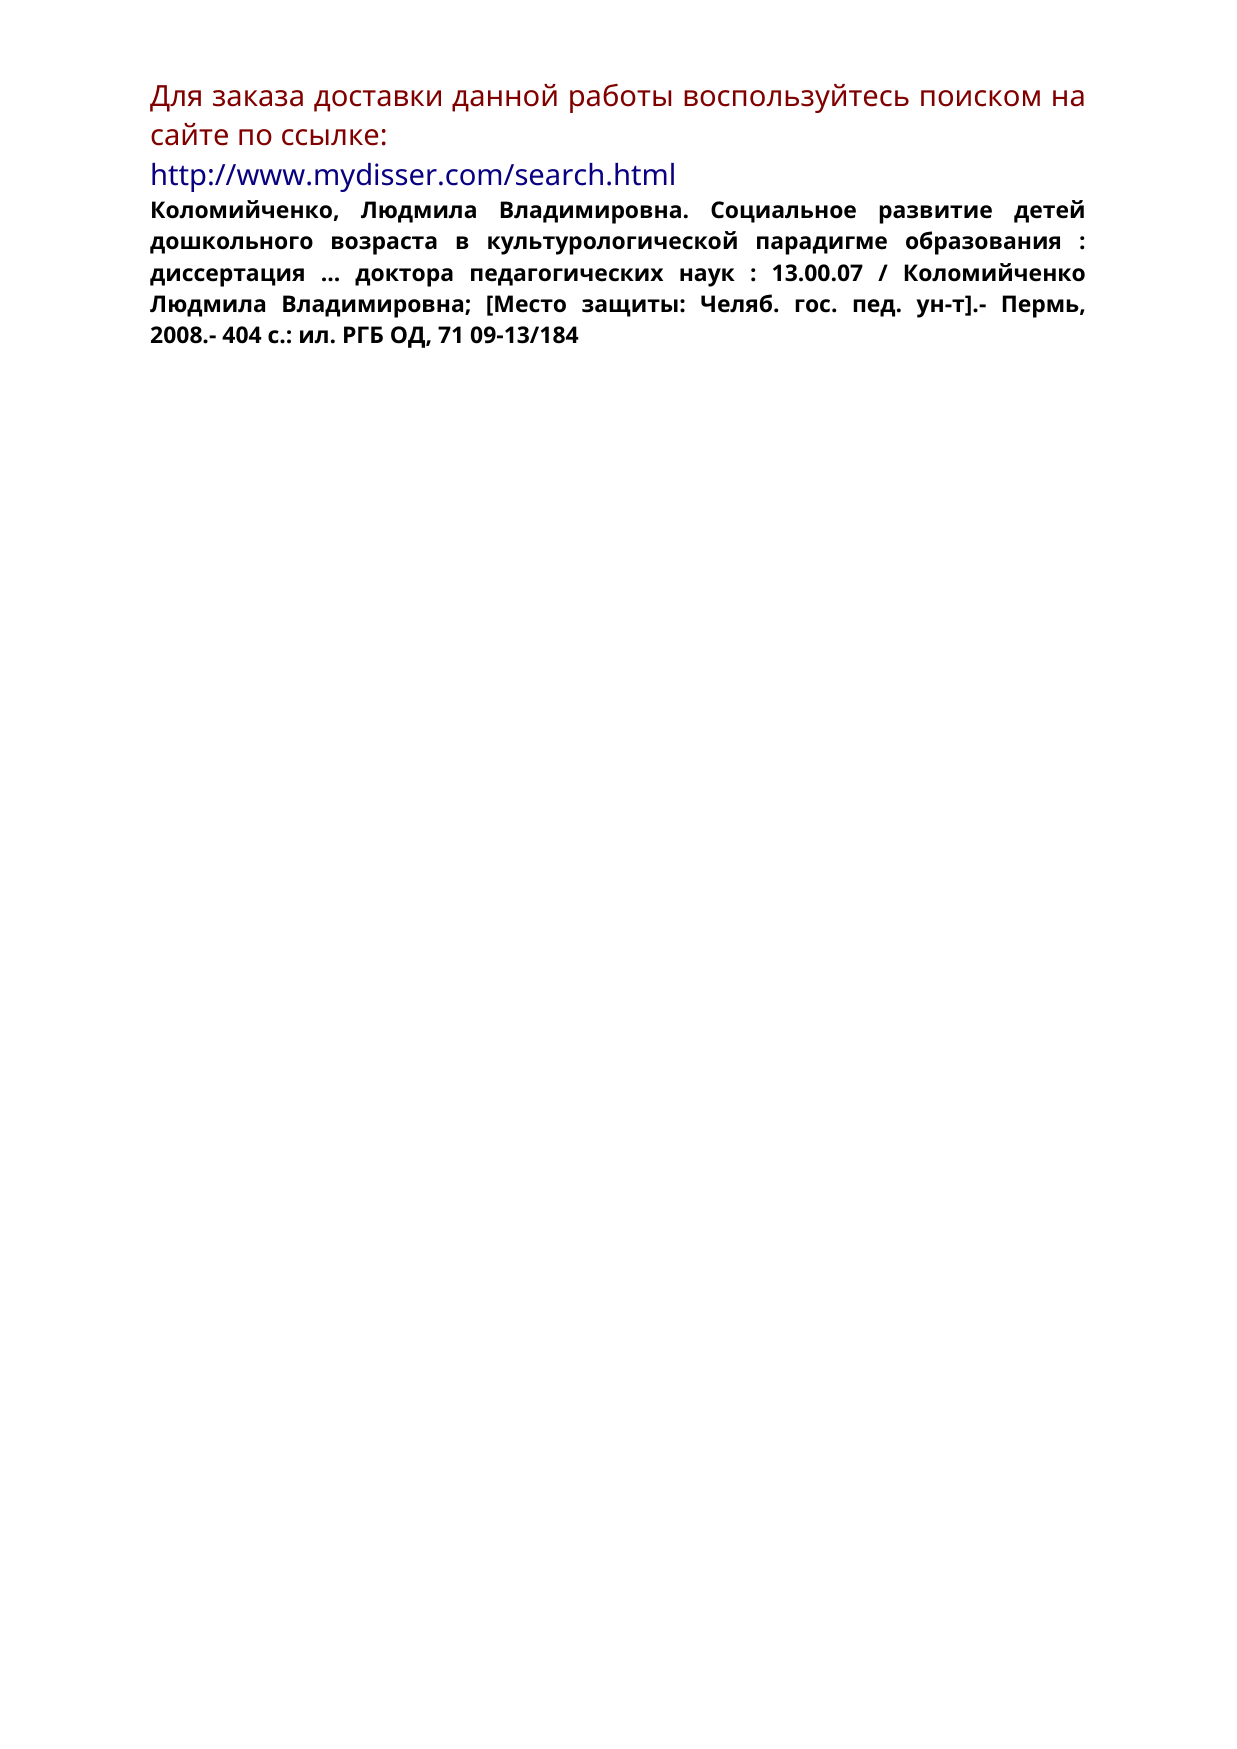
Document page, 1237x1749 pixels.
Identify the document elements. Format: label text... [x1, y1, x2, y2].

text Коломийченко, Людмила Владимировна. Социальное развитие детей дошкольного возраста в культурологической парадигме образования : диссертация ... доктора педагогических наук : 13.00.07 / Коломийченко Людмила Владимировна; [Место защиты: Челяб. гос. пед. ун-т].- Пермь, 2008.- 404 с.: ил. РГБ ОД, 71 09-13/184 [150, 194, 1086, 350]
